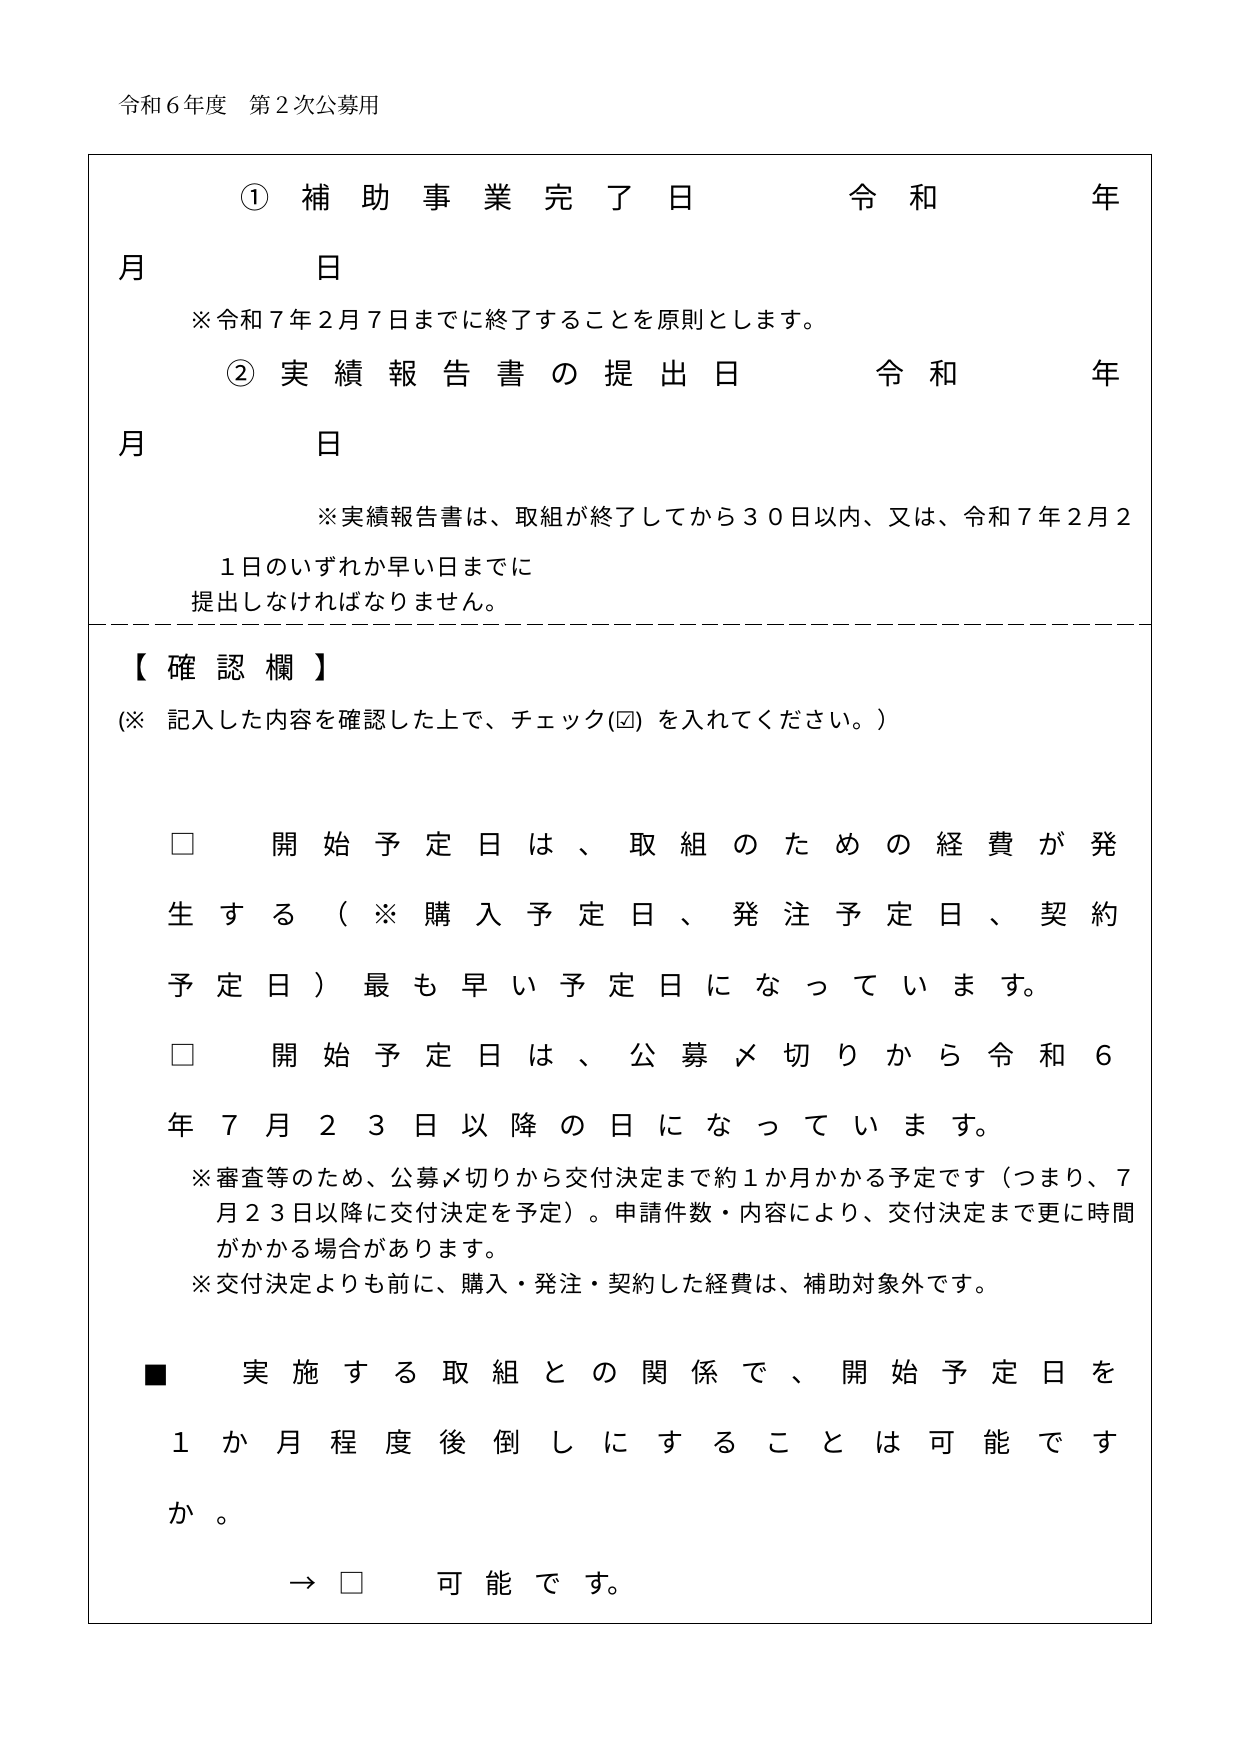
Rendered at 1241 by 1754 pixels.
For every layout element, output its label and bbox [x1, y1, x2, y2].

table_cell [89, 624, 1151, 1623]
table_cell [89, 155, 1151, 624]
